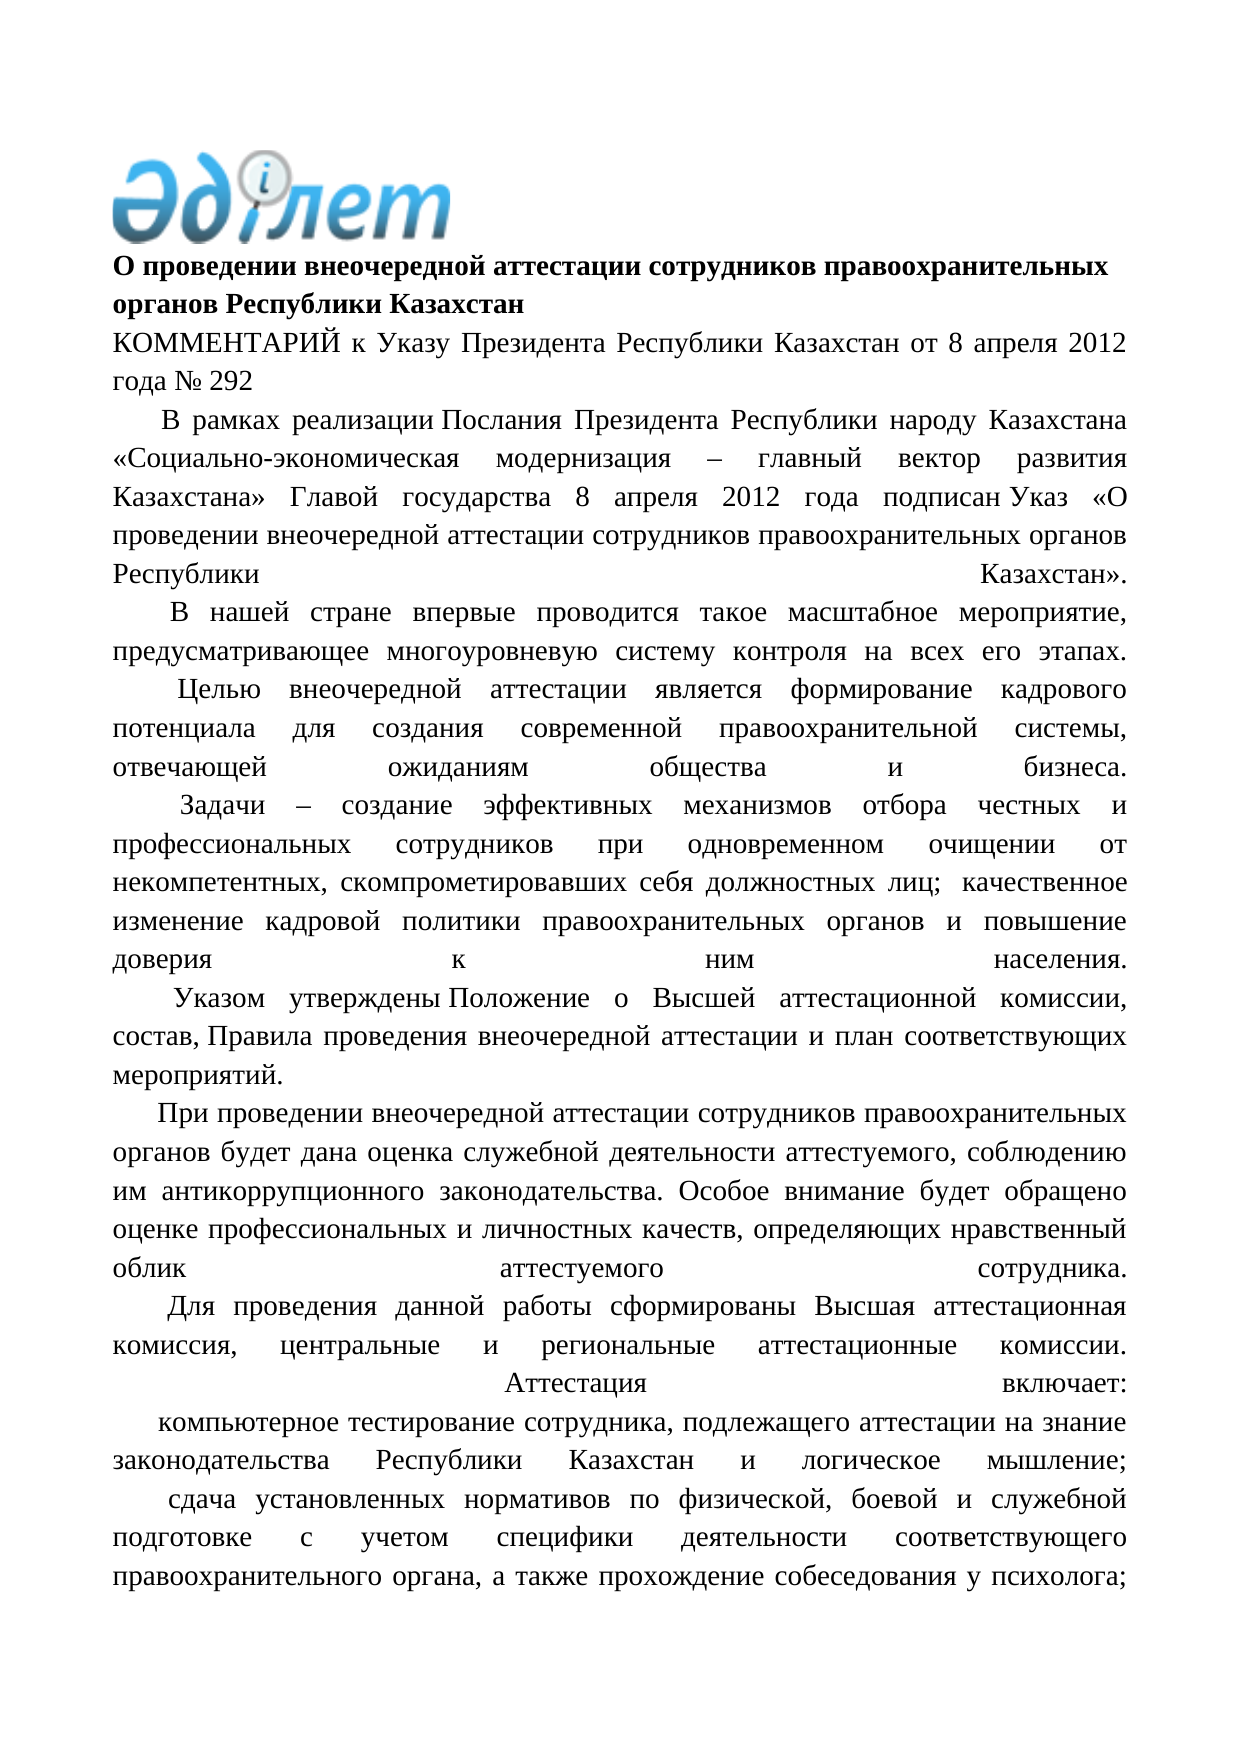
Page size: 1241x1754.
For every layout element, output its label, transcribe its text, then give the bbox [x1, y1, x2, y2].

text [112, 402, 1128, 1592]
text О проведении внеочередной аттестации сотрудников правоохранительных органов Республики Казахстан [112, 248, 1128, 320]
picture [112, 150, 451, 244]
text КОММЕНТАРИЙ к Указу Президента Республики Казахстан от 8 апреля 2012 года № 292 [112, 325, 1128, 397]
